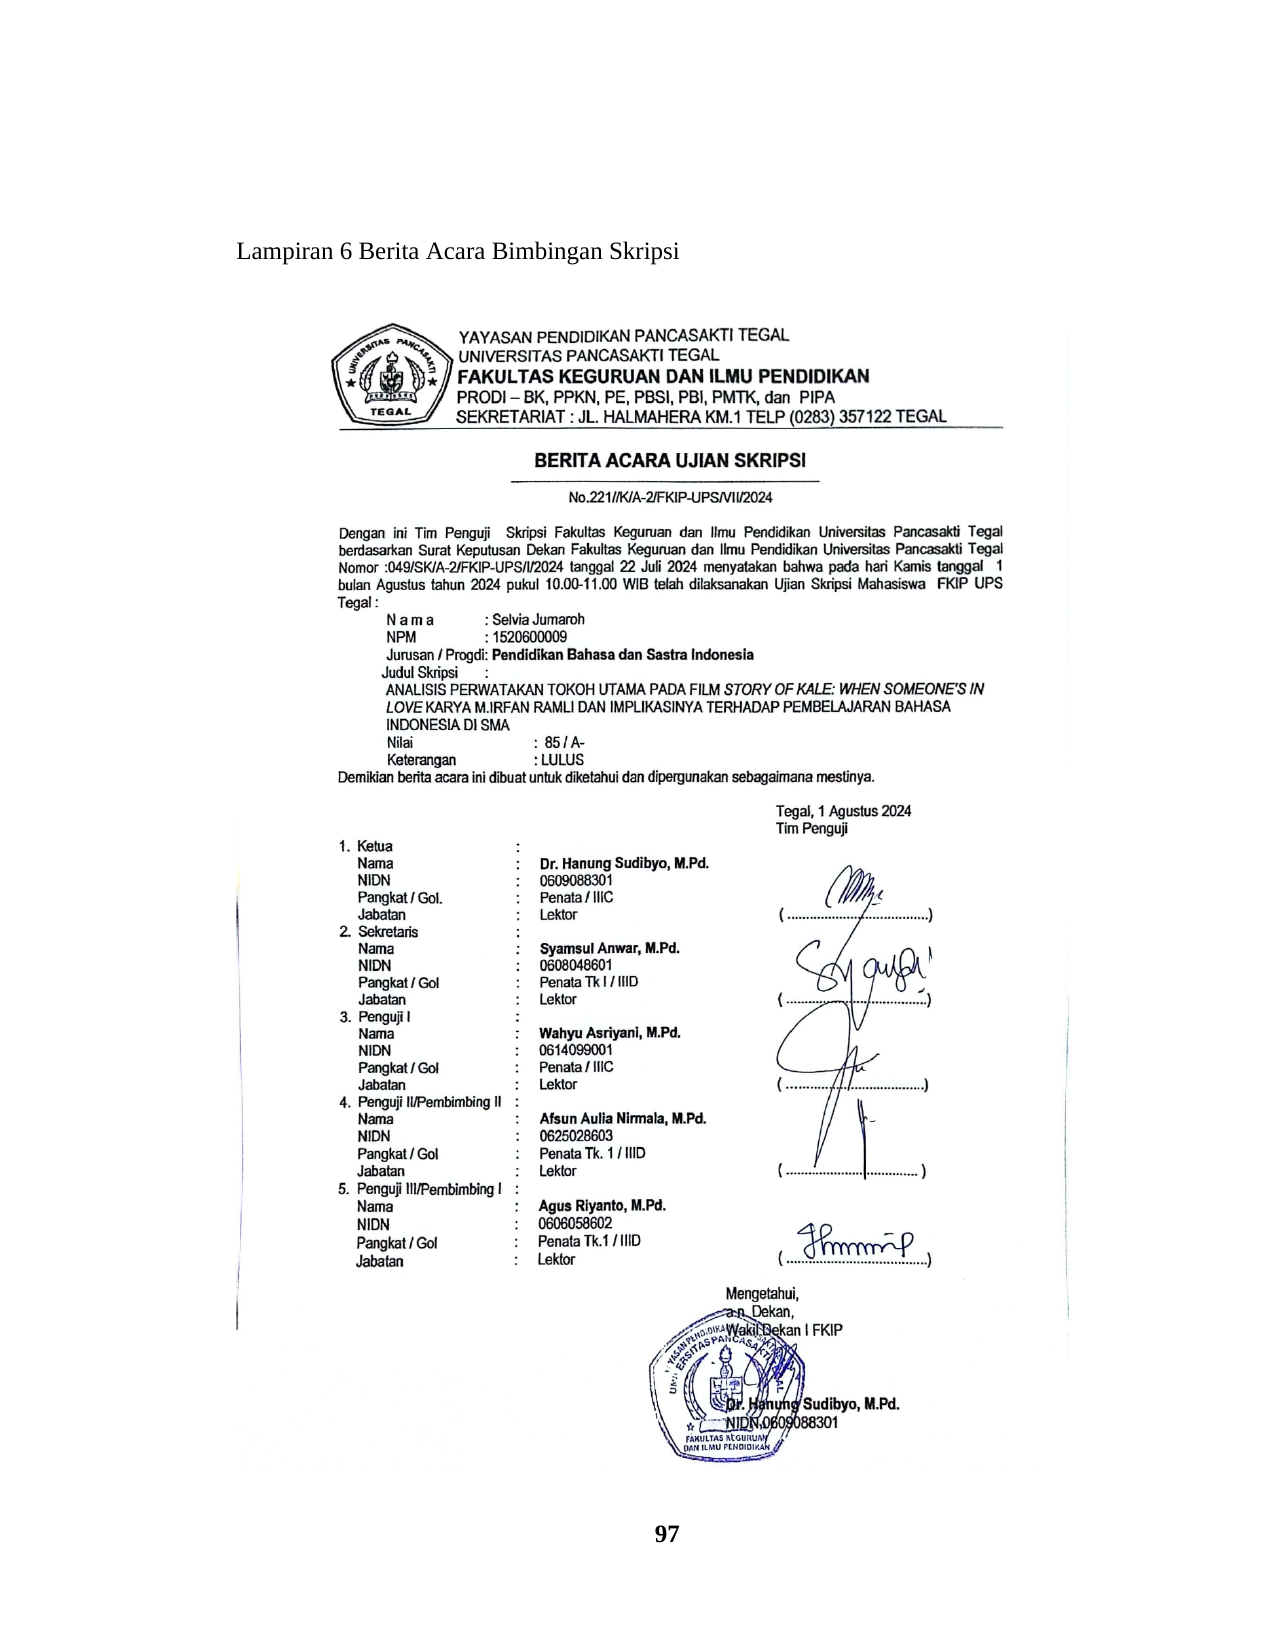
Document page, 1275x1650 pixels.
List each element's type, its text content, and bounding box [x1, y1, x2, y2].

subtitle Lampiran 6 Berita Acara Bimbingan Skripsi [236, 236, 1071, 265]
picture [236, 312, 1069, 1469]
